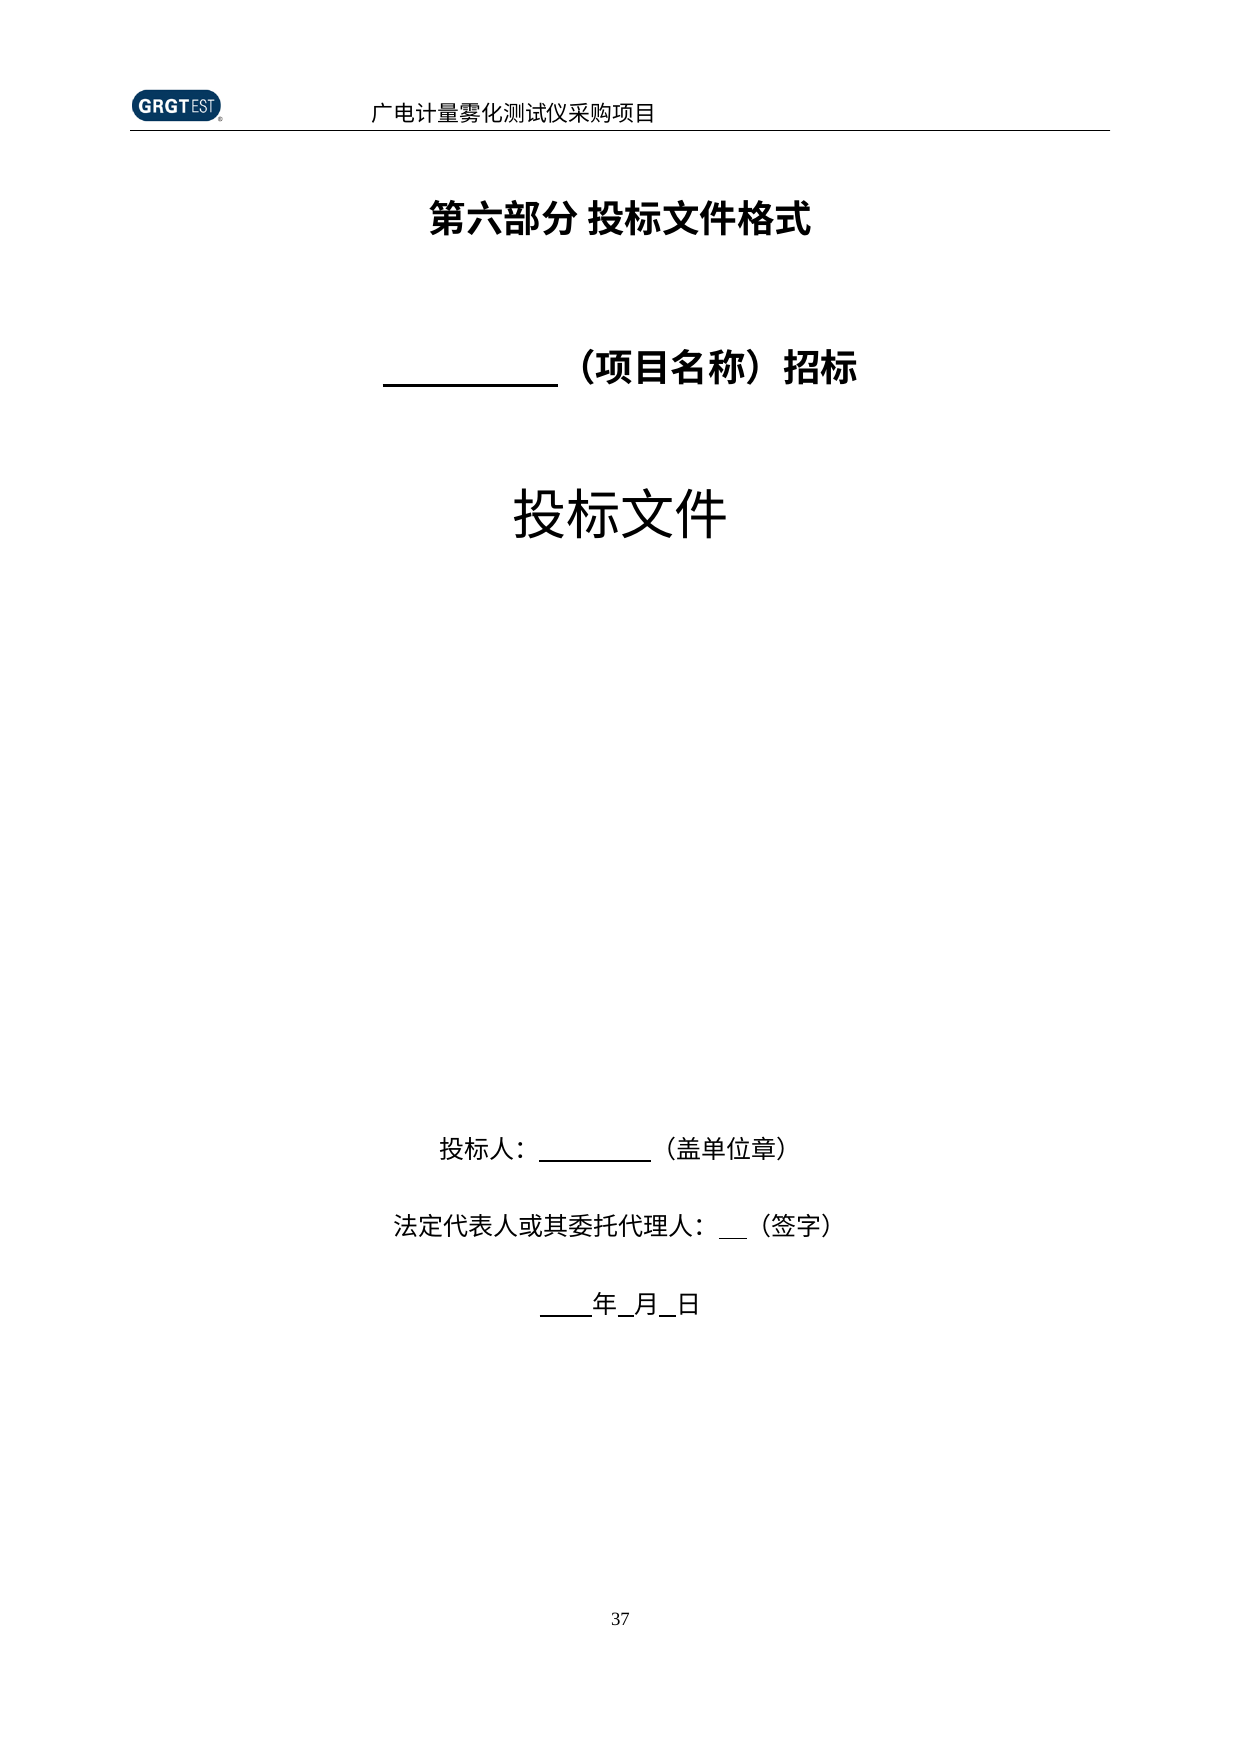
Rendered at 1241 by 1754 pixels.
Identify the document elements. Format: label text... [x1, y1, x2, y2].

text 法定代表人或其委托代理人： （签字） [130, 1192, 1110, 1257]
text 投标人： （盖单位章） [130, 1115, 1110, 1180]
picture [129, 88, 224, 122]
text ___ 年 月 日 [130, 1270, 1110, 1335]
subtitle 第六部分 投标文件格式 [130, 183, 1110, 248]
text 投标文件 [130, 462, 1110, 560]
text （项目名称）招标 [130, 332, 1110, 397]
